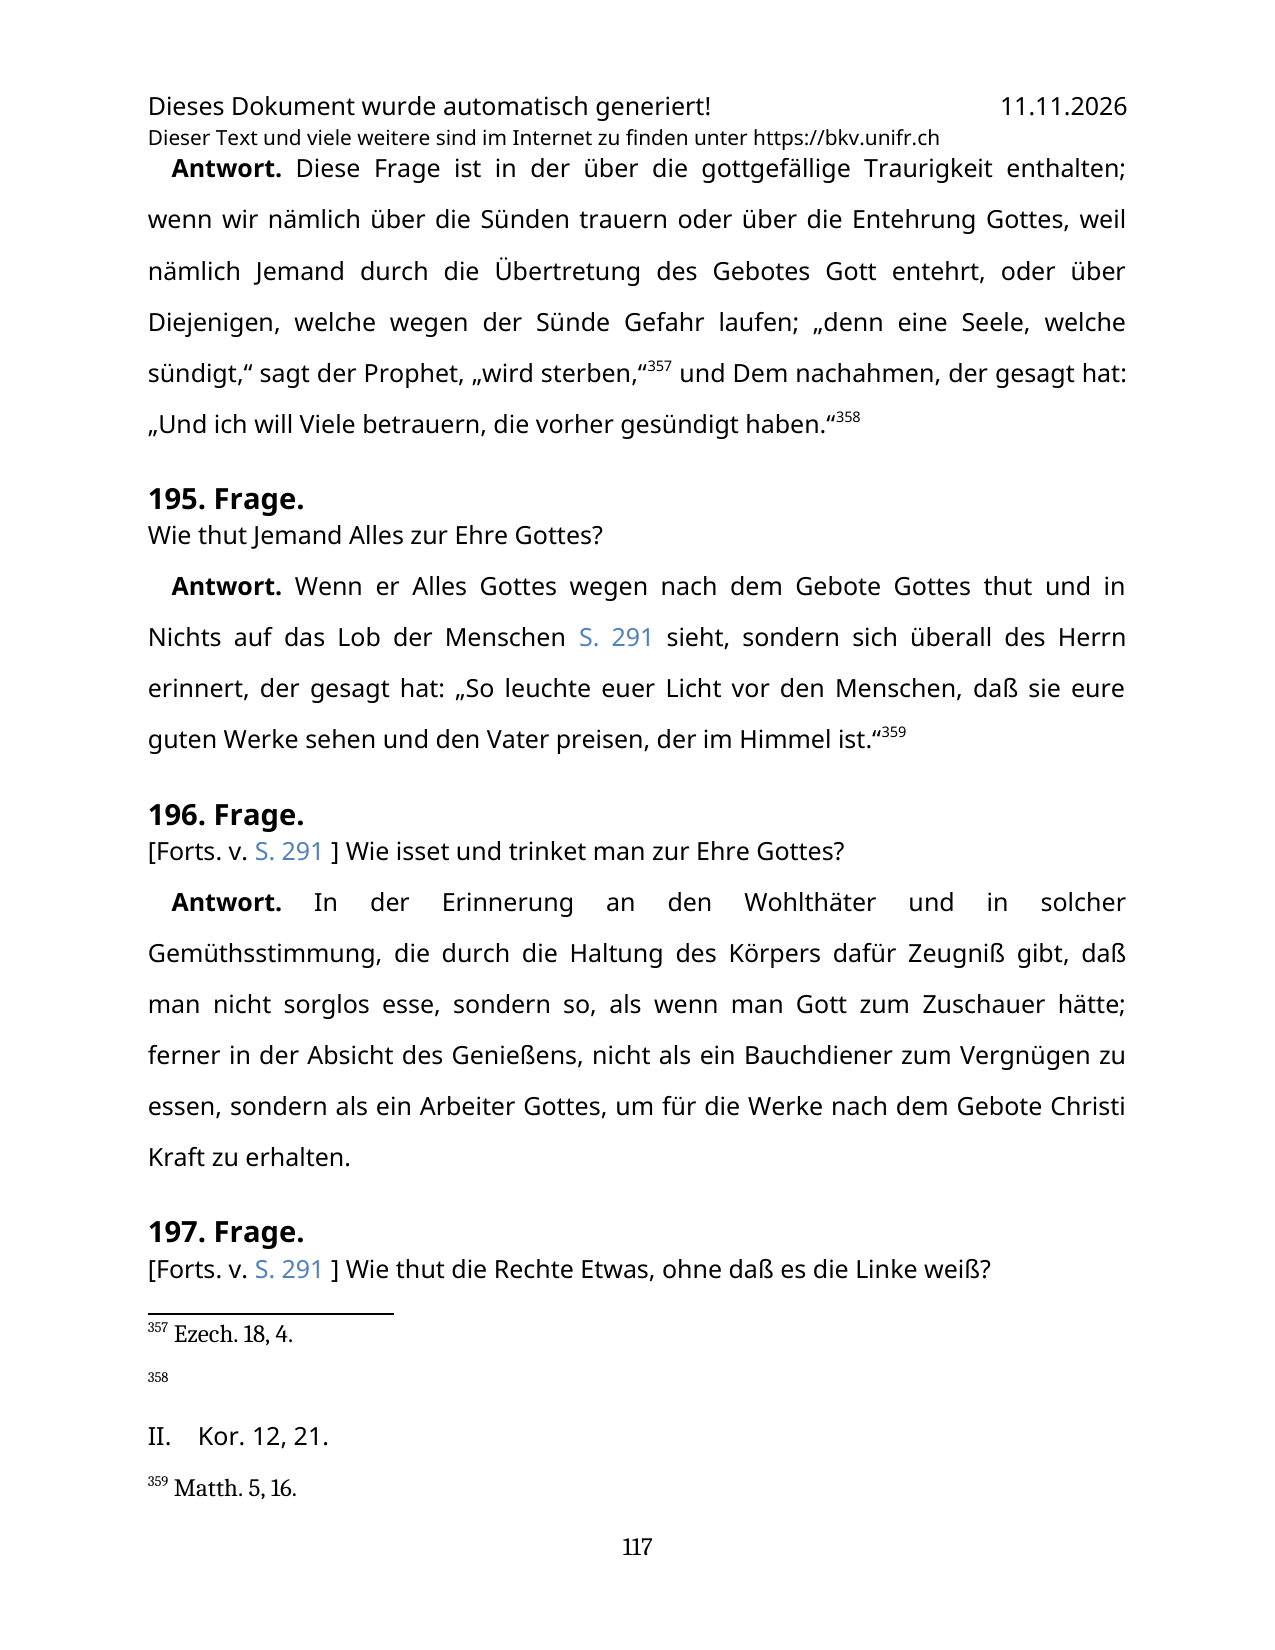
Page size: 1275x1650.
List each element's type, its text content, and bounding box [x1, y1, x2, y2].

text Antwort. Diese Frage ist in der über die gottgefällige Traurigkeit enthalten; wenn wir nämlich über die Sünden trauern oder über die Entehrung Gottes, weil nämlich Jemand durch die Übertretung des Gebotes Gott entehrt, oder über Diejenigen, welche wegen der Sünde Gefahr laufen; „denn eine Seele, welche sündigt,“ sagt der Prophet, „wird sterben,“ und Dem nachahmen, der gesagt hat: „Und ich will Viele betrauern, die vorher gesündigt haben.“ [148, 151, 1127, 440]
text Antwort. In der Erinnerung an den Wohlthäter und in solcher Gemüthsstimmung, die durch die Haltung des Körpers dafür Zeugniß gibt, daß man nicht sorglos esse, sondern so, als wenn man Gott zum Zuschauer hätte; ferner in der Absicht des Genießens, nicht als ein Bauchdiener zum Vergnügen zu essen, sondern als ein Arbeiter Gottes, um für die Werke nach dem Gebote Christi Kraft zu erhalten. [148, 884, 1127, 1174]
subtitle 195. Frage. [148, 478, 1127, 518]
text [Forts. v. S. 291 ] Wie thut die Rechte Etwas, ohne daß es die Linke weiß? [148, 1251, 1127, 1285]
text Wie thut Jemand Alles zur Ehre Gottes? [148, 518, 1127, 552]
text Antwort. Wenn er Alles Gottes wegen nach dem Gebote Gottes thut und in Nichts auf das Lob der Menschen S. 291 sieht, sondern sich überall des Herrn erinnert, der gesagt hat: „So leuchte euer Licht vor den Menschen, daß sie eure guten Werke sehen und den Vater preisen, der im Himmel ist.“ [148, 569, 1127, 756]
subtitle 197. Frage. [148, 1212, 1127, 1251]
text [Forts. v. S. 291 ] Wie isset und trinket man zur Ehre Gottes? [148, 833, 1127, 868]
subtitle 196. Frage. [148, 794, 1127, 833]
